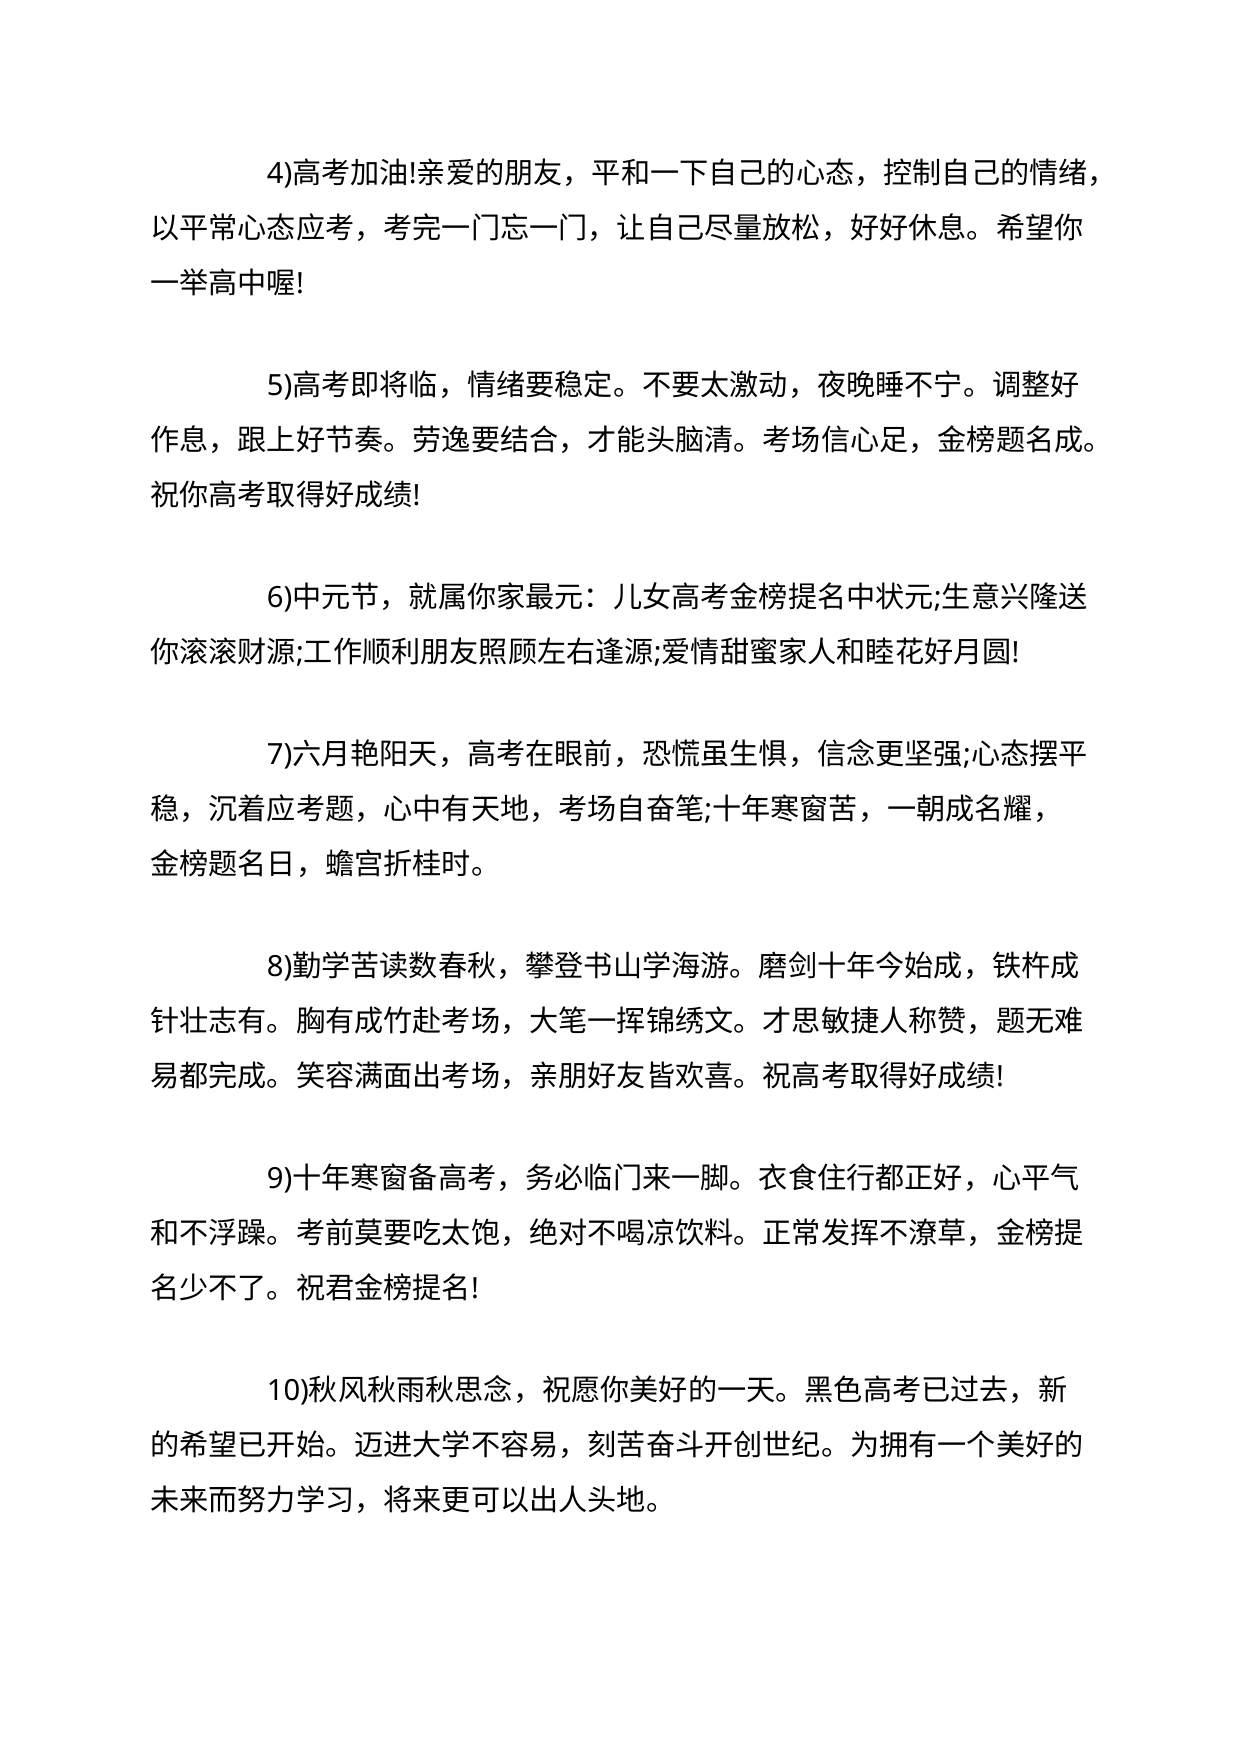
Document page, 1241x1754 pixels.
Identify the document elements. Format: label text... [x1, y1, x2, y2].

text 8)勤学苦读数春秋，攀登书山学海游。磨剑十年今始成，铁杵成针壮志有。胸有成竹赴考场，大笔一挥锦绣文。才思敏捷人称赞，题无难易都完成。笑容满面出考场，亲朋好友皆欢喜。祝高考取得好成绩! [150, 942, 1090, 1095]
text 7)六月艳阳天，高考在眼前，恐慌虽生惧，信念更坚强;心态摆平稳，沉着应考题，心中有天地，考场自奋笔;十年寒窗苦，一朝成名耀，金榜题名日，蟾宫折桂时。 [150, 731, 1090, 883]
text 9)十年寒窗备高考，务必临门来一脚。衣食住行都正好，心平气和不浮躁。考前莫要吃太饱，绝对不喝凉饮料。正常发挥不潦草，金榜提名少不了。祝君金榜提名! [150, 1154, 1090, 1307]
text 4)高考加油!亲爱的朋友，平和一下自己的心态，控制自己的情绪，以平常心态应考，考完一门忘一门，让自己尽量放松，好好休息。希望你一举高中喔! [150, 150, 1090, 302]
text 5)高考即将临，情绪要稳定。不要太激动，夜晚睡不宁。调整好作息，跟上好节奏。劳逸要结合，才能头脑清。考场信心足，金榜题名成。祝你高考取得好成绩! [150, 362, 1090, 514]
text 6)中元节，就属你家最元：儿女高考金榜提名中状元;生意兴隆送你滚滚财源;工作顺利朋友照顾左右逢源;爱情甜蜜家人和睦花好月圆! [150, 574, 1090, 671]
text 10)秋风秋雨秋思念，祝愿你美好的一天。黑色高考已过去，新的希望已开始。迈进大学不容易，刻苦奋斗开创世纪。为拥有一个美好的未来而努力学习，将来更可以出人头地。 [150, 1366, 1090, 1518]
